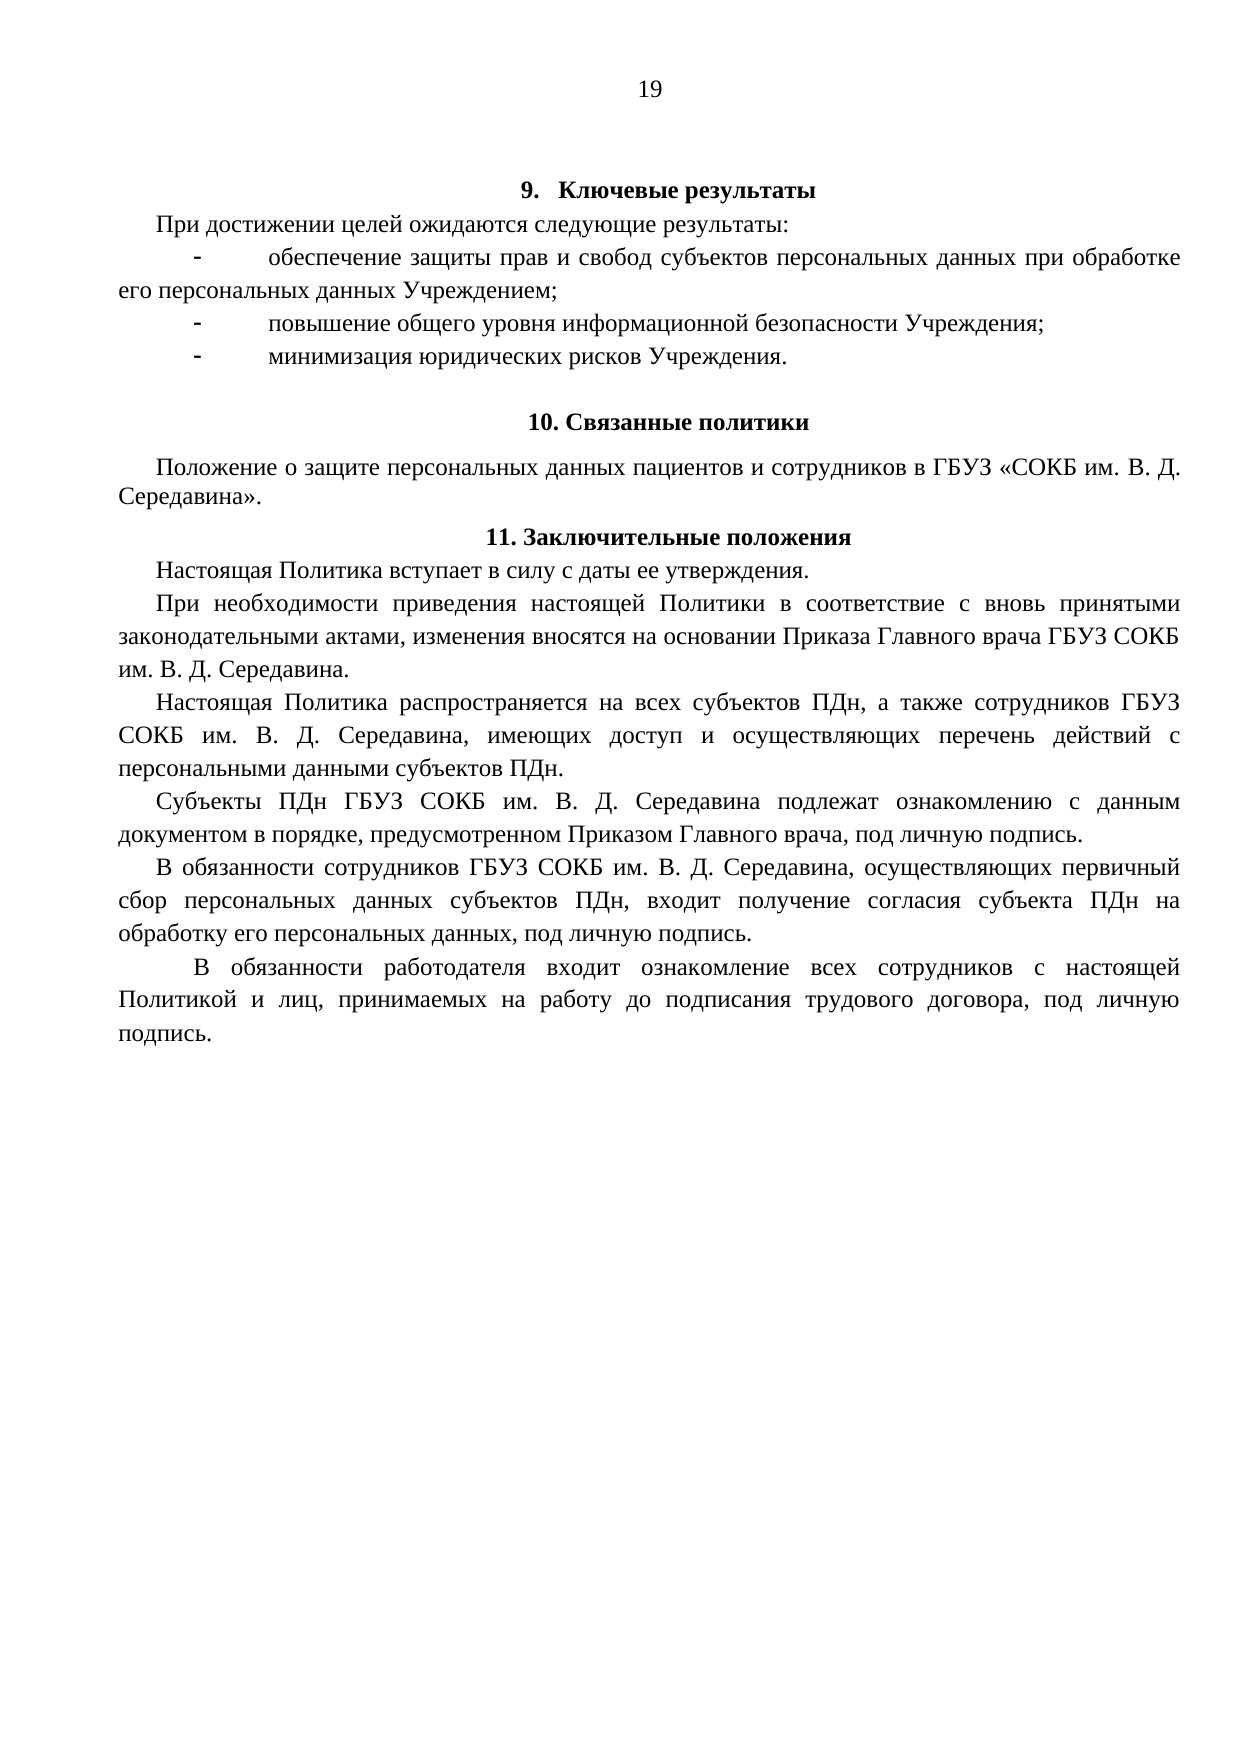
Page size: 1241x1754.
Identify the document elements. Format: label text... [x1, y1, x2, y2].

list минимизация юридических рисков Учреждения. [118, 341, 1181, 369]
list Ключевые результаты [156, 176, 1181, 204]
text Настоящая Политика вступает в силу с даты ее утверждения. [118, 555, 1181, 584]
text Положение о защите персональных данных пациентов и сотрудников в ГБУЗ «СОКБ им. В. Д. Середавина». [118, 452, 1181, 510]
text Настоящая Политика распространяется на всех субъектов ПДн, а также сотрудников ГБУЗ СОКБ им. В. Д. Середавина, имеющих доступ и осуществляющих перечень действий с персональными данными субъектов ПДн. [118, 687, 1181, 782]
text В обязанности работодателя входит ознакомление всех сотрудников с настоящей Политикой и лиц, принимаемых на работу до подписания трудового договора, под личную подпись. [118, 952, 1181, 1046]
list Связанные политики [156, 407, 1181, 436]
list При достижении целей ожидаются следующие результаты: [118, 209, 1181, 237]
text В обязанности сотрудников ГБУЗ СОКБ им. В. Д. Середавина, осуществляющих первичный сбор персональных данных субъектов ПДн, входит получение согласия субъекта ПДн на обработку его персональных данных, под личную подпись. [118, 852, 1181, 947]
list обеспечение защиты прав и свобод субъектов персональных данных при обработке его персональных данных Учреждением; [118, 242, 1181, 303]
list Заключительные положения [156, 522, 1181, 551]
text При необходимости приведения настоящей Политики в соответствие с вновь принятыми законодательными актами, изменения вносятся на основании Приказа Главного врача ГБУЗ СОКБ им. В. Д. Середавина. [118, 588, 1181, 683]
text Субъекты ПДн ГБУЗ СОКБ им. В. Д. Середавина подлежат ознакомлению с данным документом в порядке, предусмотренном Приказом Главного врача, под личную подпись. [118, 786, 1181, 848]
list повышение общего уровня информационной безопасности Учреждения; [118, 308, 1181, 336]
